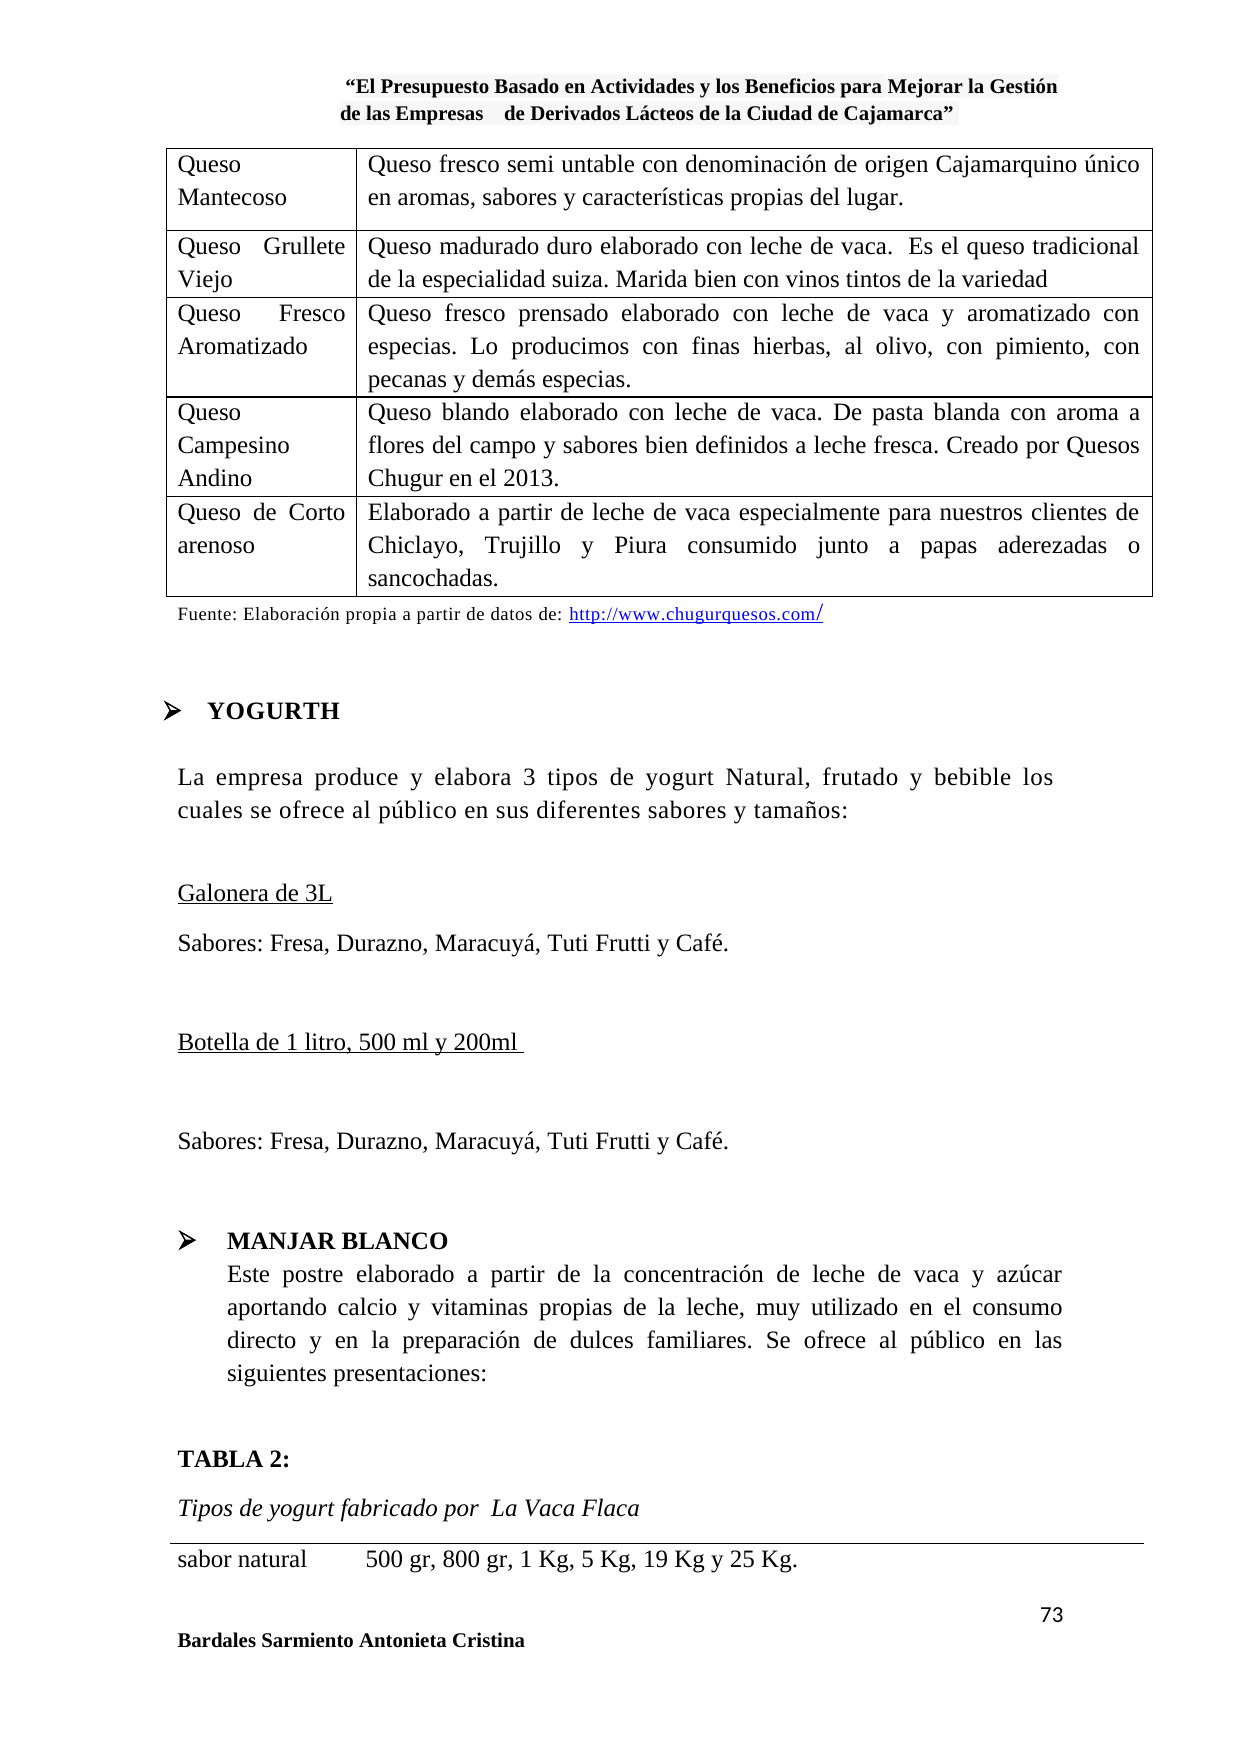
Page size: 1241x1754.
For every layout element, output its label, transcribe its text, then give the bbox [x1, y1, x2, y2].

text Botella de 1 litro, 500 ml y 200ml [177, 1027, 1063, 1056]
table_cell Queso de Corto arenoso [167, 497, 356, 596]
text La empresa produce y elabora 3 tipos de yogurt Natural, frutado y bebible los cuales se ofrece al público en sus diferentes sabores y tamaños: [177, 762, 1055, 824]
list YOGURTH [162, 696, 1055, 725]
text Sabores: Fresa, Durazno, Maracuyá, Tuti Frutti y Café. [177, 928, 1063, 956]
table_cell Queso Campesino Andino [167, 398, 356, 496]
table_cell Queso blando elaborado con leche de vaca. De pasta blanda con aroma a flores del campo y sabores bien definidos a leche fresca. Creado por Quesos Chugur en el 2013. [357, 398, 1152, 496]
table_cell Elaborado a partir de leche de vaca especialmente para nuestros clientes de Chiclayo, Trujillo y Piura consumido junto a papas aderezadas o sancochadas. [357, 497, 1152, 596]
text Sabores: Fresa, Durazno, Maracuyá, Tuti Frutti y Café. [177, 1126, 1063, 1155]
table_header sabor natural [170, 1544, 358, 1593]
list MANJAR BLANCO [177, 1226, 1063, 1254]
table_cell Queso Grullete Viejo [167, 231, 356, 297]
text Tipos de yogurt fabricado por La Vaca Flaca [177, 1493, 1055, 1522]
text Fuente: Elaboración propia a partir de datos de: http://www.chugurquesos.com/ [177, 597, 1055, 626]
text TABLA 2: [177, 1444, 1055, 1472]
table_cell Queso Mantecoso [167, 149, 356, 230]
table_cell Queso madurado duro elaborado con leche de vaca. Es el queso tradicional de la especialidad suiza. Marida bien con vinos tintos de la variedad [357, 231, 1152, 297]
table_cell Queso fresco semi untable con denominación de origen Cajamarquino único en aromas, sabores y características propias del lugar. [357, 149, 1152, 230]
text Este postre elaborado a partir de la concentración de leche de vaca y azúcar aportando calcio y vitaminas propias de la leche, muy utilizado en el consumo directo y en la preparación de dulces familiares. Se ofrece al público en las siguientes presentaciones: [227, 1259, 1063, 1387]
table_header 500 gr, 800 gr, 1 Kg, 5 Kg, 19 Kg y 25 Kg. [358, 1544, 1143, 1593]
table_cell Queso Fresco Aromatizado [167, 298, 356, 396]
text Galonera de 3L [177, 878, 1063, 907]
table_cell Queso fresco prensado elaborado con leche de vaca y aromatizado con especias. Lo producimos con finas hierbas, al olivo, con pimiento, con pecanas y demás especias. [357, 298, 1152, 396]
